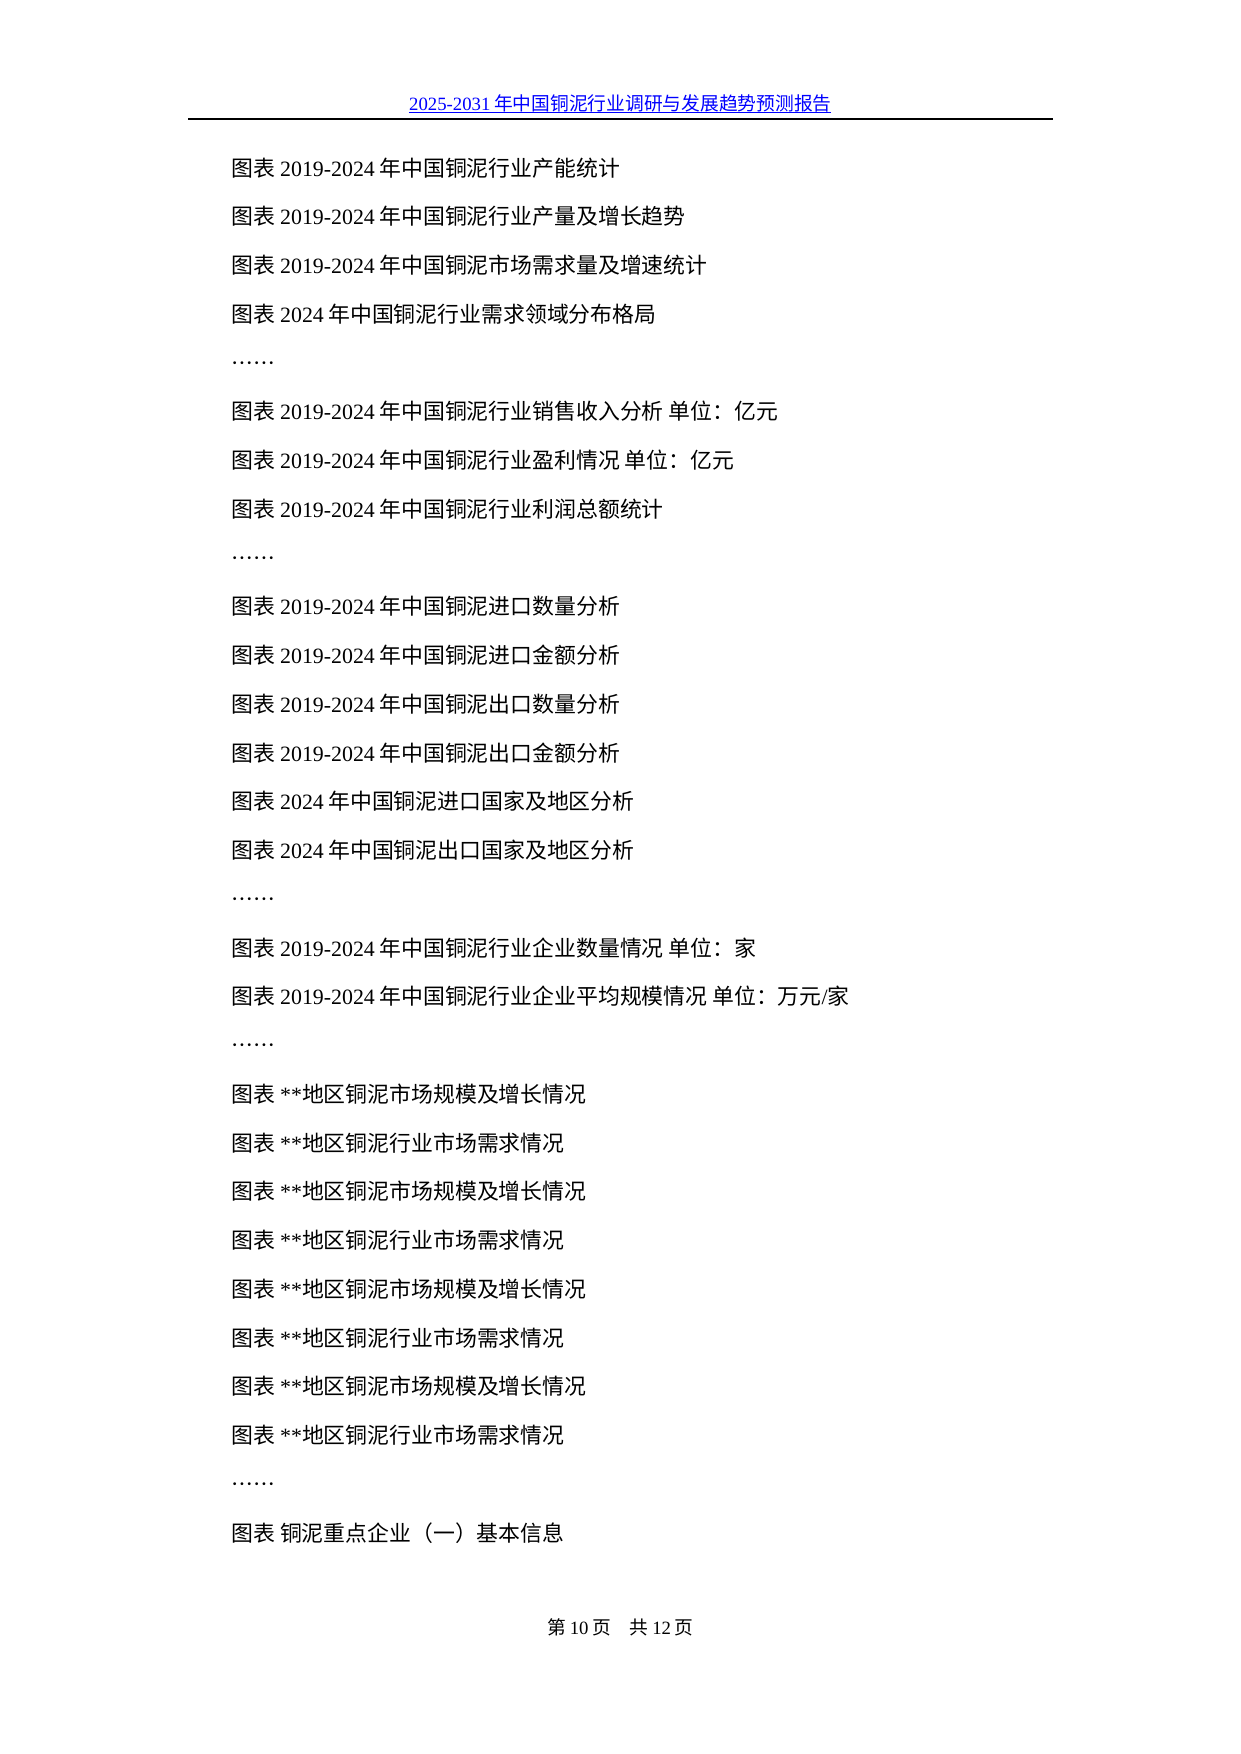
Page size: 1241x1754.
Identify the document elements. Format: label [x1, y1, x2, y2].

text [187, 150, 1053, 1548]
